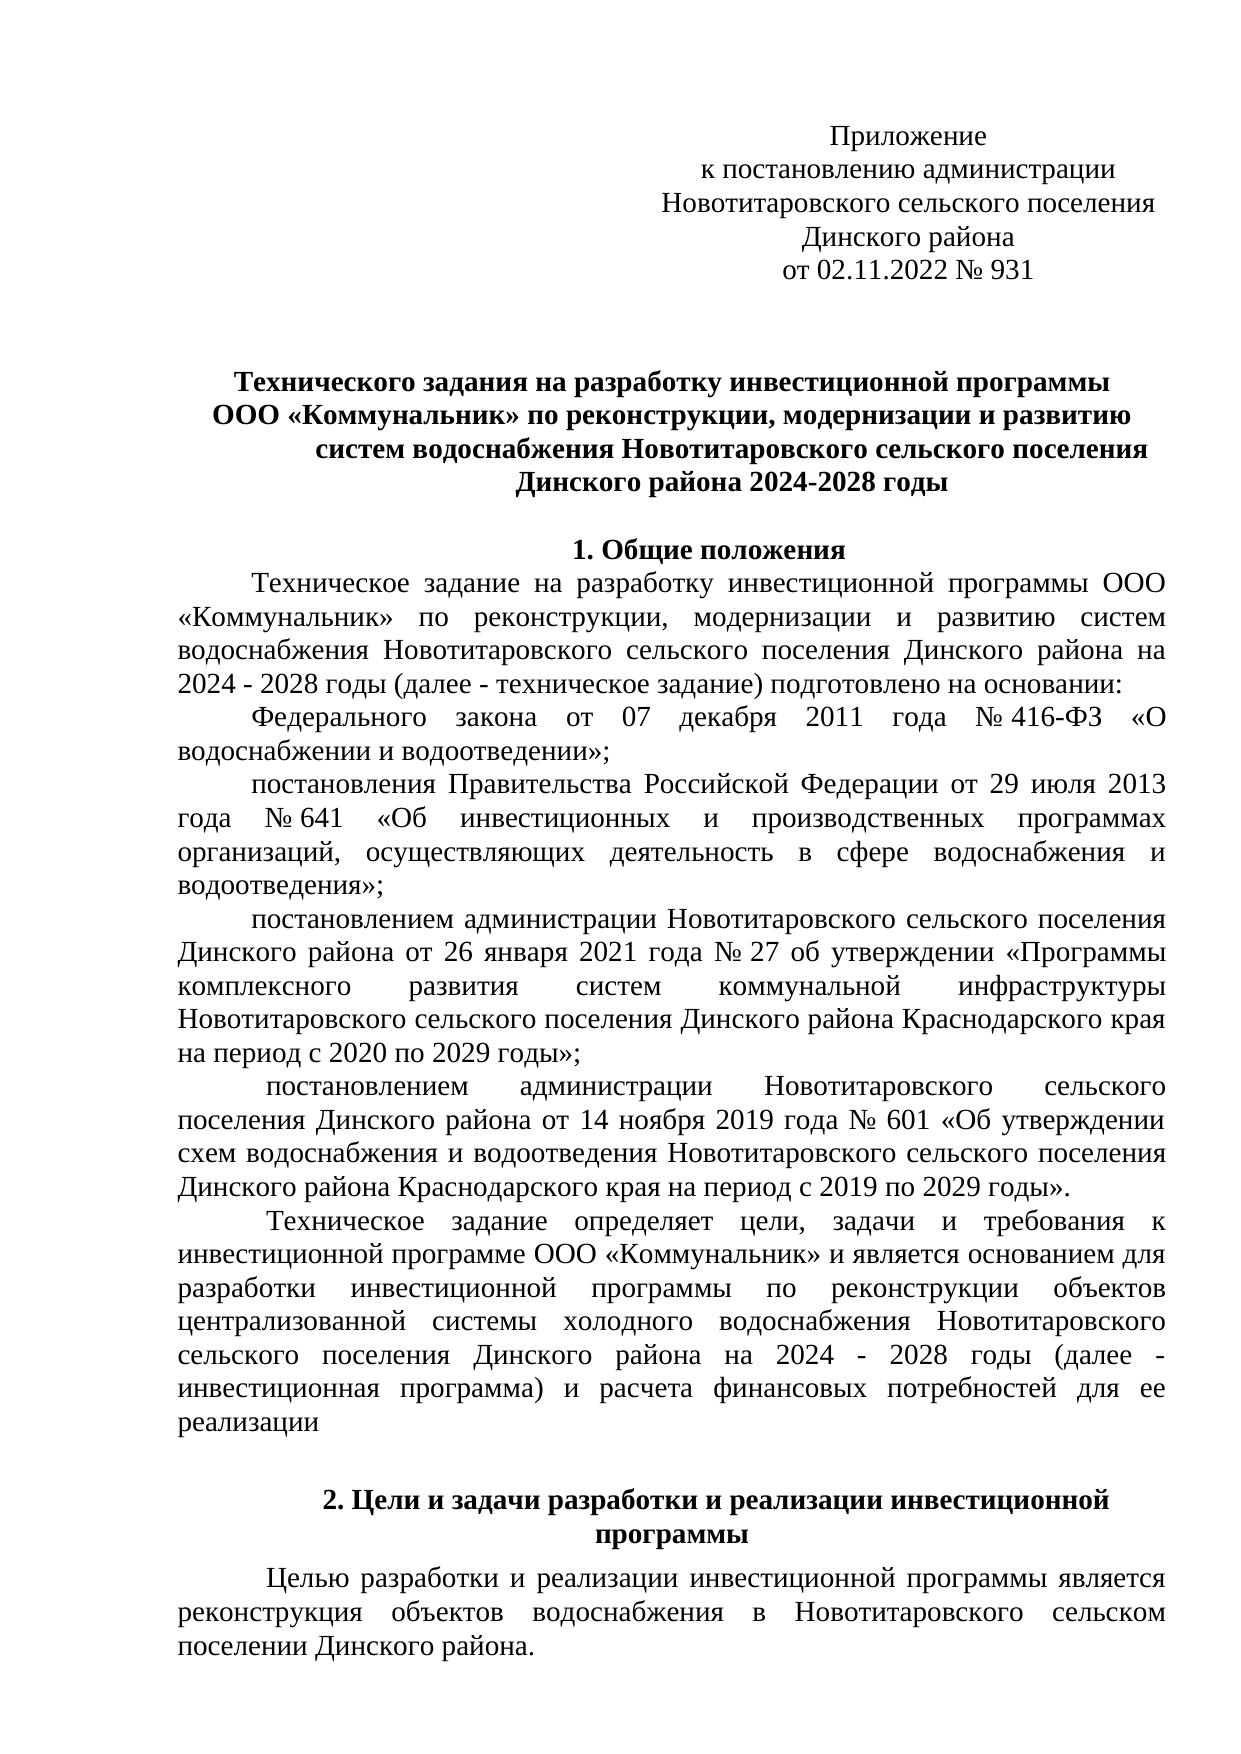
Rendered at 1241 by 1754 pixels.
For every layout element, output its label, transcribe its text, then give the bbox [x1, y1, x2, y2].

list Целью разработки и реализации инвестиционной программы является реконструкция объектов водоснабжения в Новотитаровского сельском поселении Динского района. [177, 1561, 1167, 1661]
text от 02.11.2022 № 931 [650, 252, 1167, 286]
subtitle Технического задания на разработку инвестиционной программы [177, 364, 1167, 398]
text Новотитаровского сельского поселения [650, 185, 1167, 219]
text к постановлению администрации [650, 152, 1167, 185]
list Федерального закона от 07 декабря 2011 года № 416-ФЗ «О водоснабжении и водоотведении»; [177, 699, 1167, 767]
list постановлением администрации Новотитаровского сельского поселения Динского района от 26 января 2021 года № 27 об утверждении «Программы комплексного развития систем коммунальной инфраструктуры Новотитаровского сельского поселения Динского района Краснодарского края на период с 2020 по 2029 годы»; [177, 901, 1167, 1068]
subtitle ООО «Коммунальник» по реконструкции, модернизации и развитию систем водоснабжения Новотитаровского сельского поселения Динского района 2024-2028 годы [177, 398, 1167, 498]
list постановлением администрации Новотитаровского сельского поселения Динского района от 14 ноября 2019 года № 601 «Об утверждении схем водоснабжения и водоотведения Новотитаровского сельского поселения Динского района Краснодарского края на период с 2019 по 2029 годы». [177, 1068, 1167, 1203]
list Техническое задание определяет цели, задачи и требования к инвестиционной программе ООО «Коммунальник» и является основанием для разработки инвестиционной программы по реконструкции объектов централизованной системы холодного водоснабжения Новотитаровского сельского поселения Динского района на 2024 - 2028 годы (далее - инвестиционная программа) и расчета финансовых потребностей для ее реализации [177, 1203, 1167, 1437]
subtitle 2. Цели и задачи разработки и реализации инвестиционной программы [177, 1482, 1167, 1549]
list постановления Правительства Российской Федерации от 29 июля 2013 года № 641 «Об инвестиционных и производственных программах организаций, осуществляющих деятельность в сфере водоснабжения и водоотведения»; [177, 767, 1167, 901]
text Приложение [650, 118, 1167, 152]
list 1. Общие положения [177, 532, 1167, 565]
list Техническое задание на разработку инвестиционной программы ООО «Коммунальник» по реконструкции, модернизации и развитию систем водоснабжения Новотитаровского сельского поселения Динского района на 2024 - 2028 годы (далее - техническое задание) подготовлено на основании: [177, 565, 1167, 699]
text Динского района [650, 219, 1167, 252]
